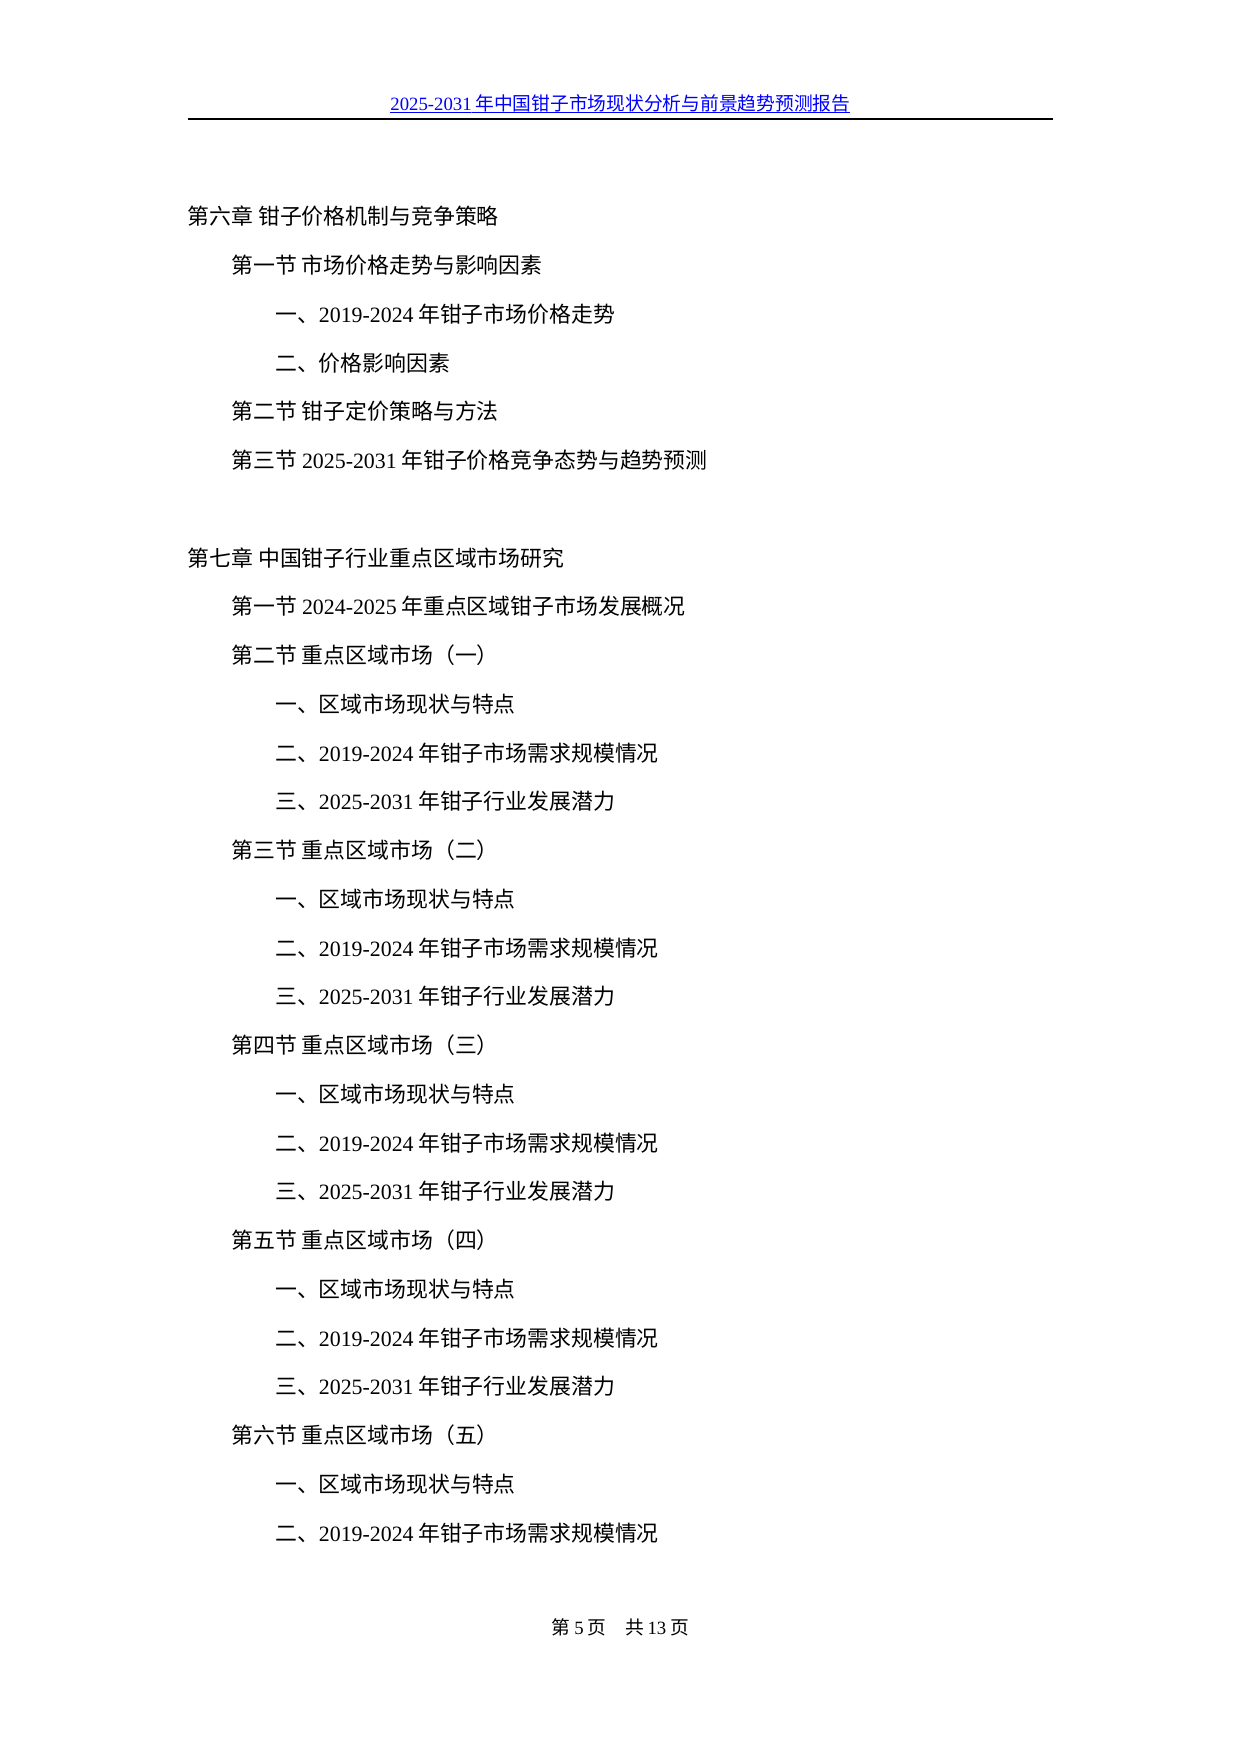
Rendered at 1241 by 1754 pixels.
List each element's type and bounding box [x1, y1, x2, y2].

text [187, 150, 1053, 1548]
